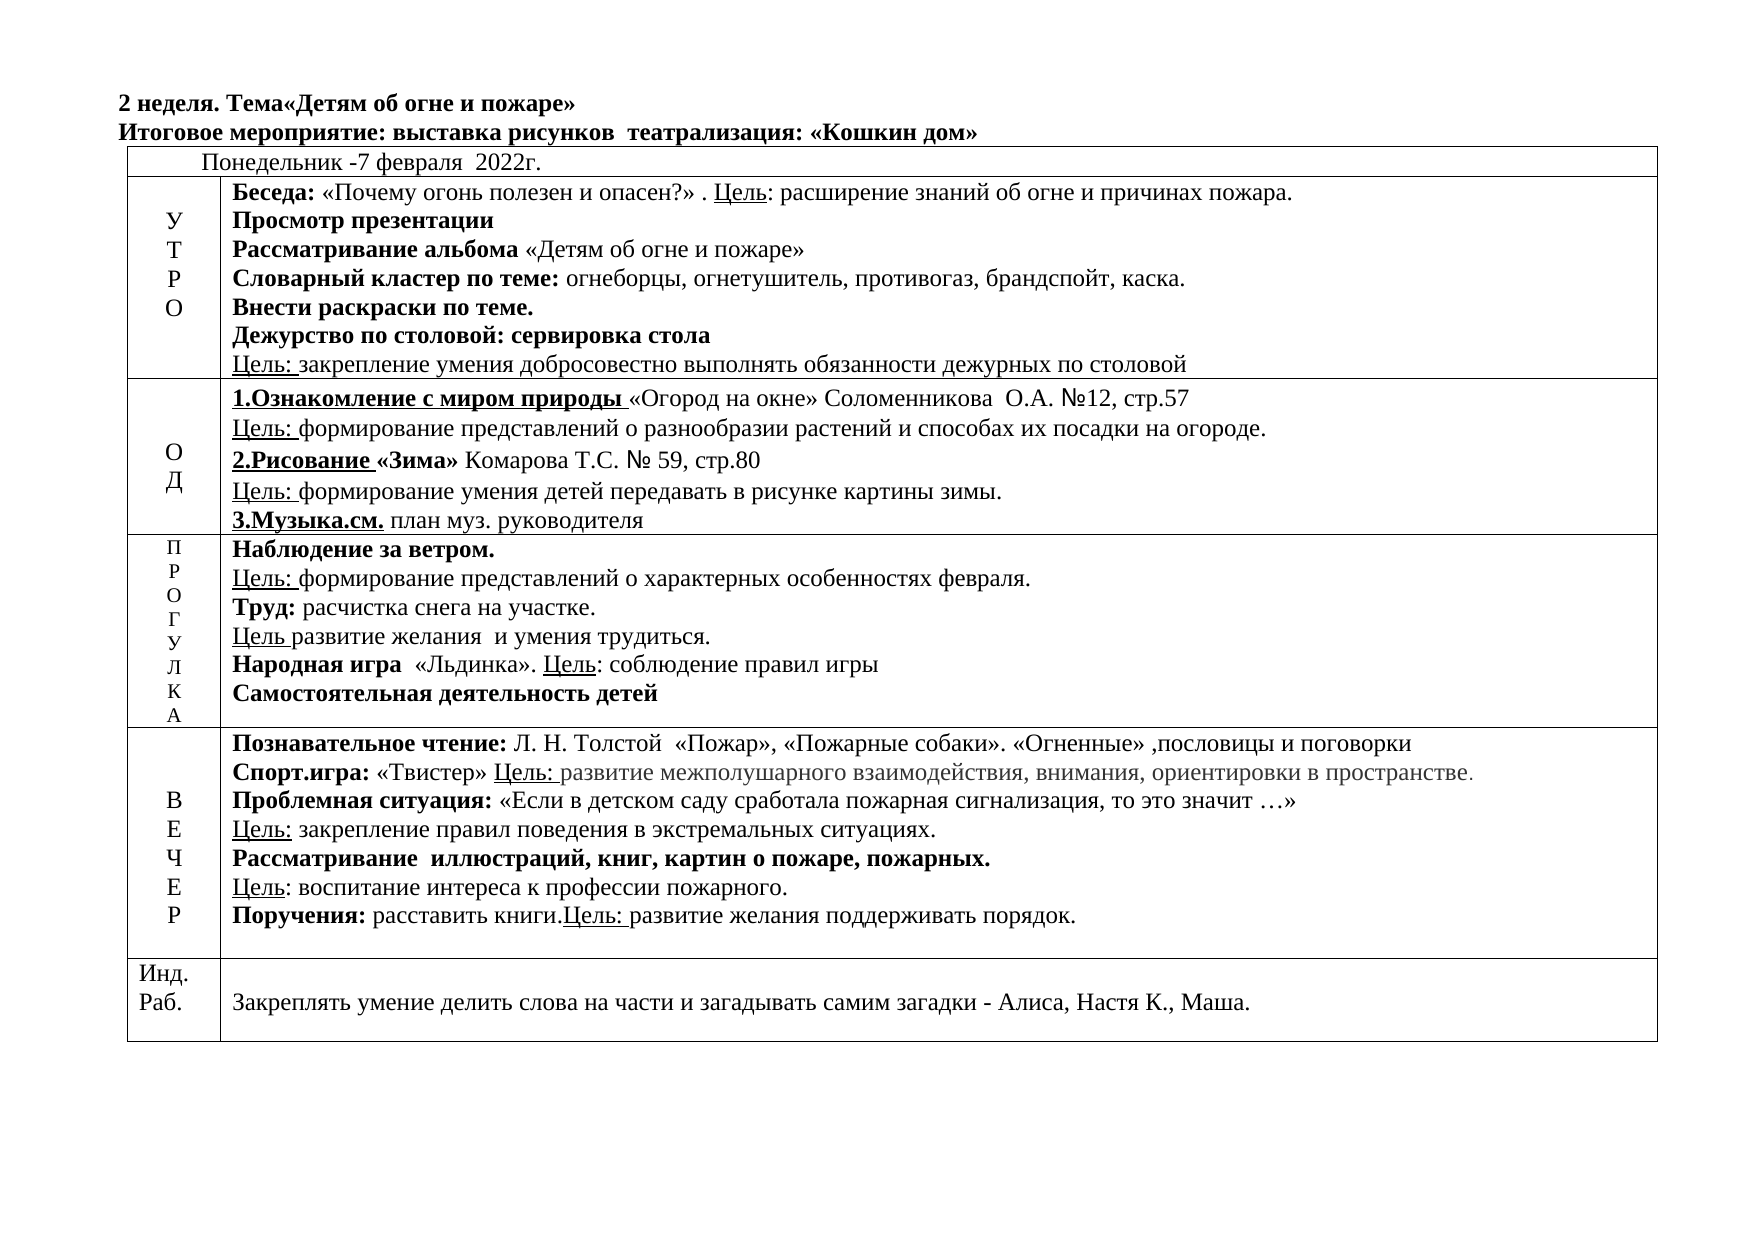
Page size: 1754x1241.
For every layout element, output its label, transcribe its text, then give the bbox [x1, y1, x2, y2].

table_cell У Т Р О [128, 177, 220, 378]
table_cell П Р О Г У Л К А [128, 535, 220, 727]
text 2 неделя. Тема«Детям об огне и пожаре» [118, 88, 1636, 117]
table_cell Беседа: «Почему огонь полезен и опасен?» . Цель: расширение знаний об огне и причинах пожара. Просмотр презентации Рассматривание альбома «Детям об огне и пожаре» Словарный кластер по теме: огнеборцы, огнетушитель, противогаз, брандспойт, каска. Внести раскраски по теме. Дежурство по столовой: сервировка стола Цель: закрепление умения добросовестно выполнять обязанности дежурных по столовой [221, 177, 1657, 378]
table_cell Закреплять умение делить слова на части и загадывать самим загадки - Алиса, Настя К., Маша. [221, 959, 1657, 1041]
table_header Понедельник -7 февраля 2022г. [128, 147, 1657, 176]
table_cell О Д [128, 379, 220, 533]
table_cell 1.Ознакомление с миром природы «Огород на окне» Соломенникова О.А. №12, стр.57 Цель: формирование представлений о разнообразии растений и способах их посадки на огороде. 2.Рисование «Зима» Комарова Т.С. № 59, стр.80 Цель: формирование умения детей передавать в рисунке картины зимы. 3.Музыка.см. план муз. руководителя [221, 379, 1657, 533]
table_cell Наблюдение за ветром. Цель: формирование представлений о характерных особенностях февраля. Труд: расчистка снега на участке. Цель развитие желания и умения трудиться. Народная игра «Льдинка». Цель: соблюдение правил игры Самостоятельная деятельность детей [221, 535, 1657, 727]
table_cell Познавательное чтение: Л. Н. Толстой «Пожар», «Пожарные собаки». «Огненные» ,пословицы и поговорки Спорт.игра: «Твистер» Цель: развитие межполушарного взаимодействия, внимания, ориентировки в пространстве. Проблемная ситуация: «Если в детском саду сработала пожарная сигнализация, то это значит …» Цель: закрепление правил поведения в экстремальных ситуациях. Рассматривание иллюстраций, книг, картин о пожаре, пожарных. Цель: воспитание интереса к профессии пожарного. Поручения: расставить книги.Цель: развитие желания поддерживать порядок. [221, 728, 1657, 957]
text Итоговое мероприятие: выставка рисунков театрализация: «Кошкин дом» [118, 117, 1636, 146]
table_cell В Е Ч Е Р [128, 728, 220, 957]
table_cell Инд. Раб. [128, 959, 220, 1041]
